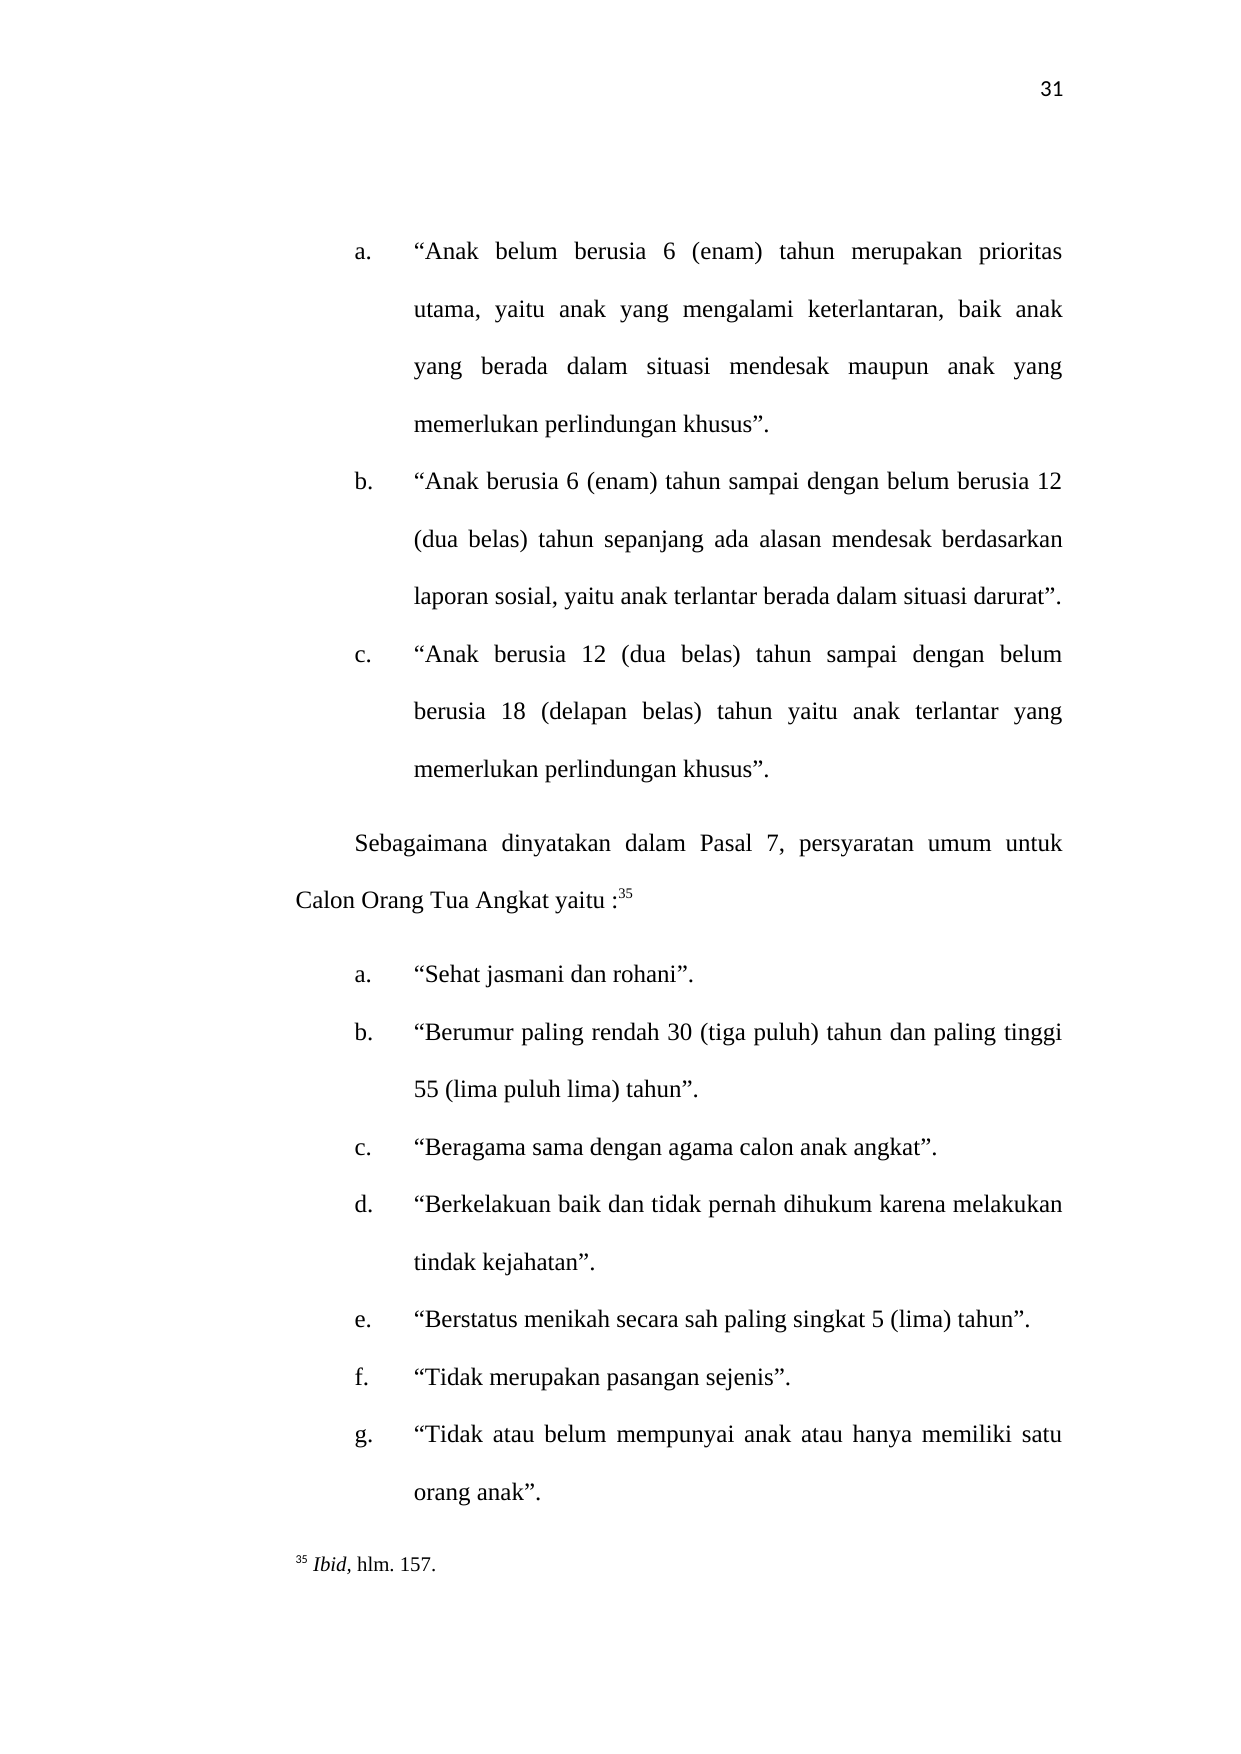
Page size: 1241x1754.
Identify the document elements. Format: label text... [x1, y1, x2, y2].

list “Berumur paling rendah 30 (tiga puluh) tahun dan paling tinggi 55 (lima puluh lima) tahun”. [354, 1017, 1063, 1103]
list “Tidak atau belum mempunyai anak atau hanya memiliki satu orang anak”. [354, 1419, 1063, 1506]
list “Anak belum berusia 6 (enam) tahun merupakan prioritas utama, yaitu anak yang mengalami keterlantaran, baik anak yang berada dalam situasi mendesak maupun anak yang memerlukan perlindungan khusus”. [354, 236, 1063, 437]
list “Beragama sama dengan agama calon anak angkat”. [354, 1132, 1063, 1161]
text Sebagaimana dinyatakan dalam Pasal 7, persyaratan umum untuk Calon Orang Tua Angkat yaitu : [295, 828, 1063, 914]
list “Anak berusia 12 (dua belas) tahun sampai dengan belum berusia 18 (delapan belas) tahun yaitu anak terlantar yang memerlukan perlindungan khusus”. [354, 639, 1063, 782]
list “Tidak merupakan pasangan sejenis”. [354, 1362, 1063, 1391]
list “Berkelakuan baik dan tidak pernah dihukum karena melakukan tindak kejahatan”. [354, 1189, 1063, 1276]
list “Anak berusia 6 (enam) tahun sampai dengan belum berusia 12 (dua belas) tahun sepanjang ada alasan mendesak berdasarkan laporan sosial, yaitu anak terlantar berada dalam situasi darurat”. [354, 466, 1063, 610]
list “Berstatus menikah secara sah paling singkat 5 (lima) tahun”. [354, 1304, 1063, 1333]
list “Sehat jasmani dan rohani”. [354, 959, 1063, 988]
